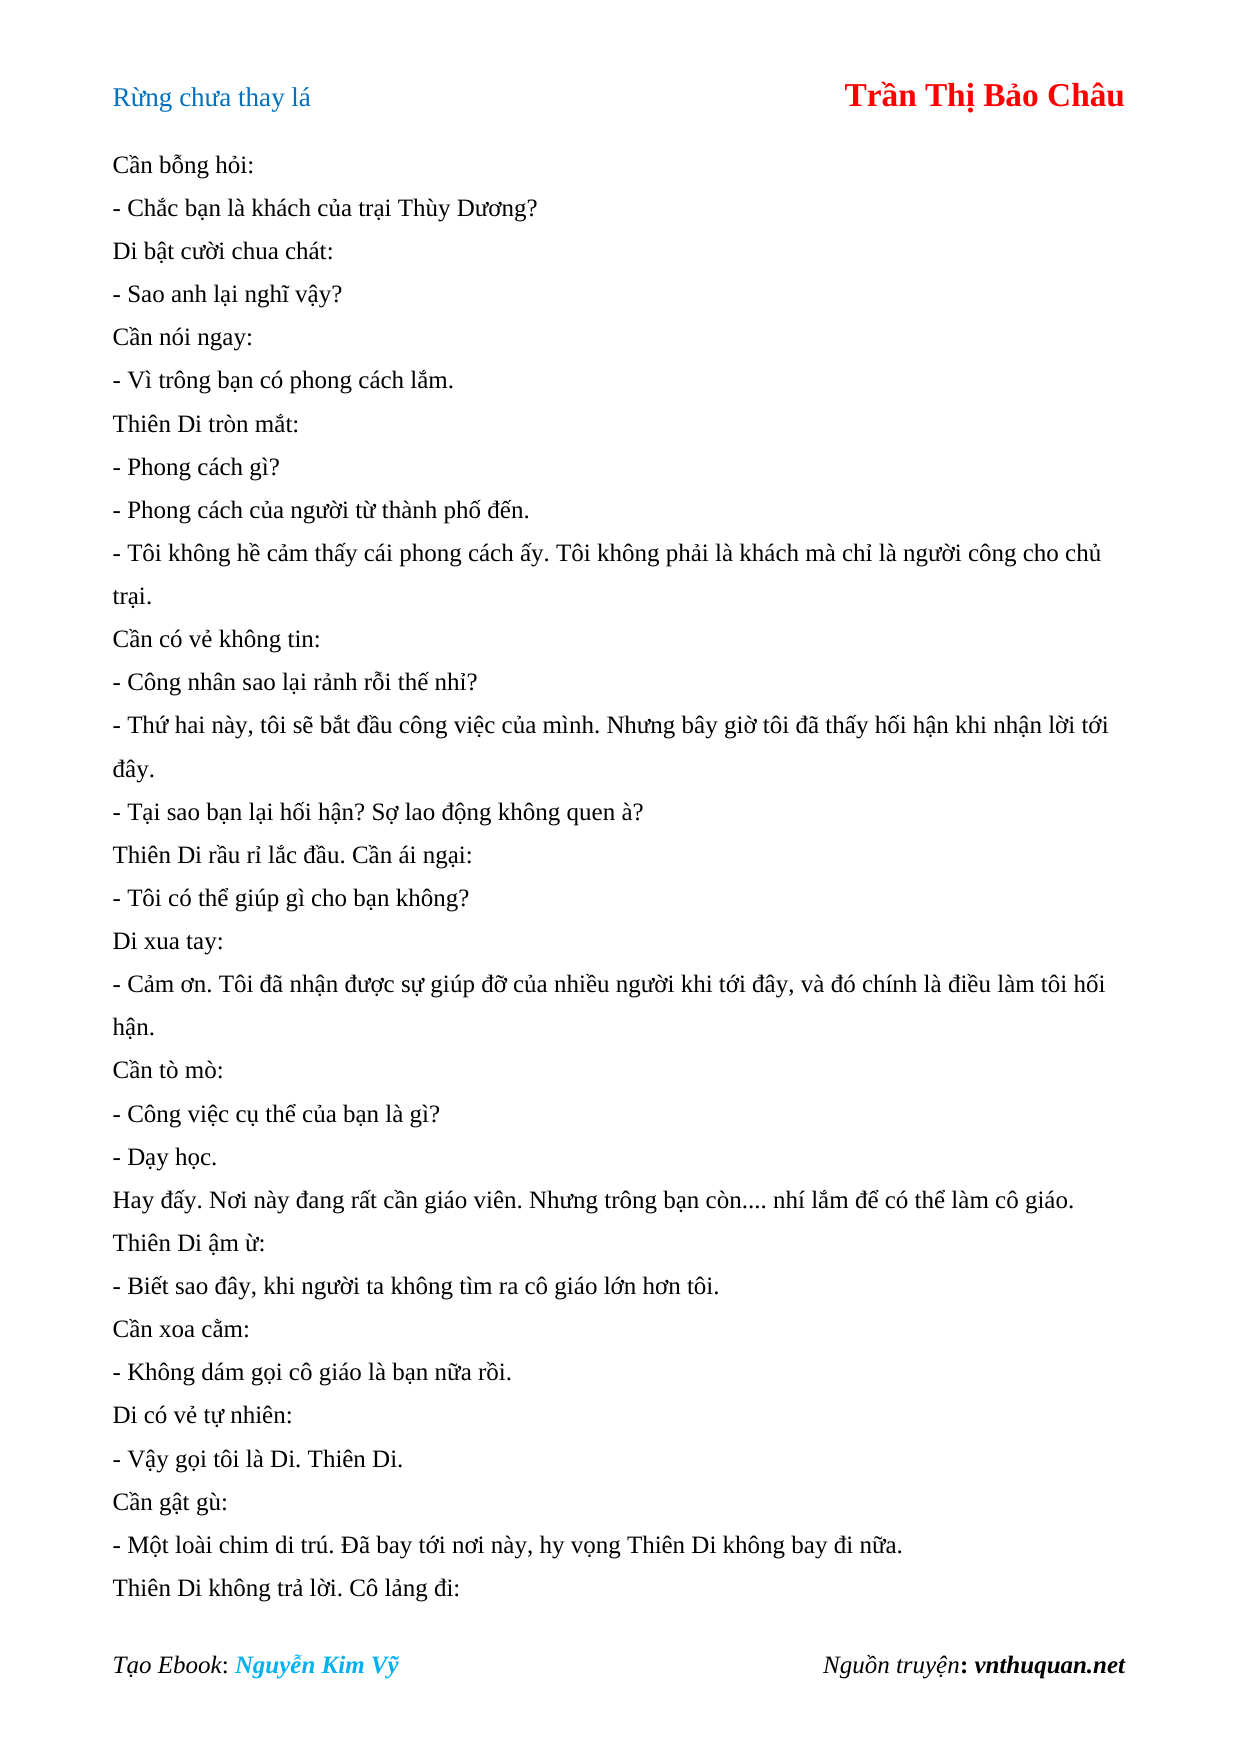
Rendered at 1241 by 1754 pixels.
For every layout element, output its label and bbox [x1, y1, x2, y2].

text [112, 150, 1128, 1602]
